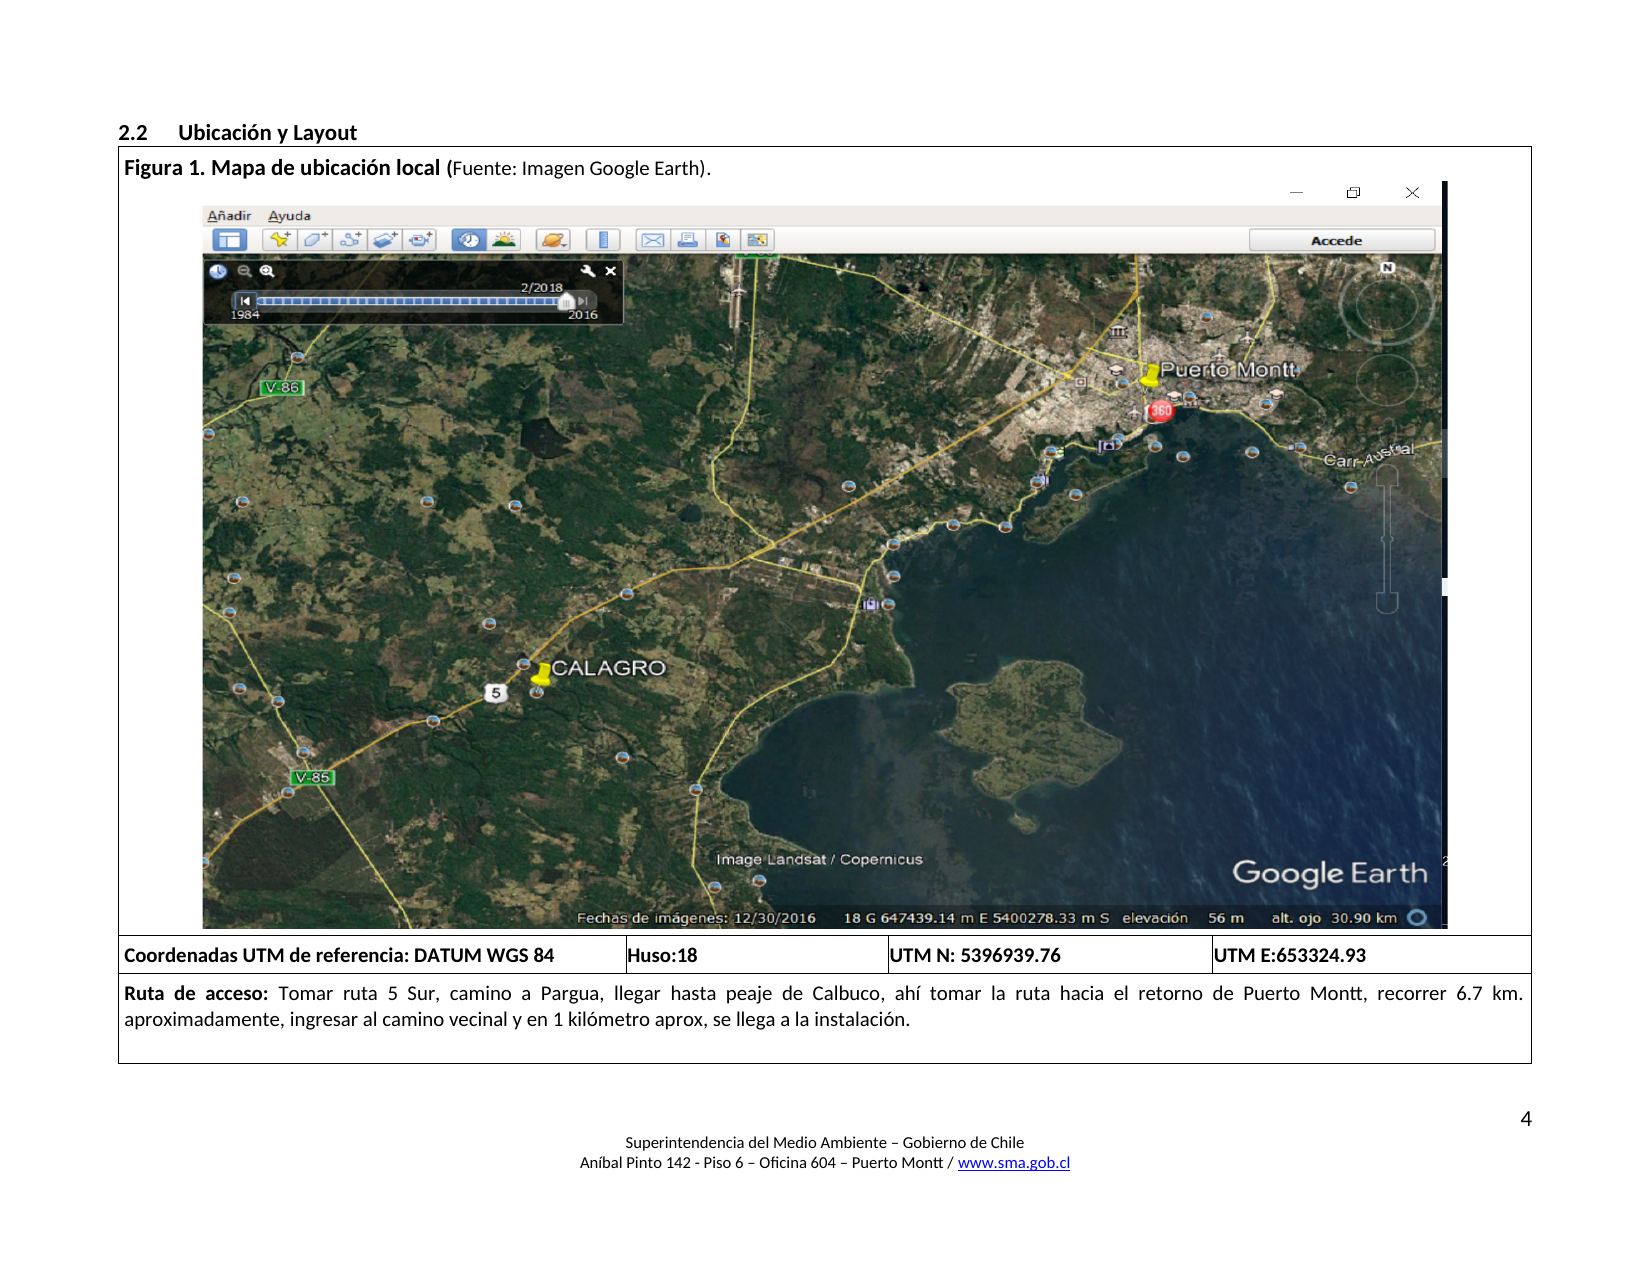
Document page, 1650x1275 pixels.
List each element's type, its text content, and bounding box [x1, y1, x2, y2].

table_cell Ruta de acceso: Tomar ruta 5 Sur, camino a Pargua, llegar hasta peaje de Calbuco, ahí tomar la ruta hacia el retorno de Puerto Montt, recorrer 6.7 km. aproximadamente, ingresar al camino vecinal y en 1 kilómetro aprox, se llega a la instalación. [119, 974, 1531, 1063]
subtitle Ubicación y Layout [118, 118, 1532, 146]
table_cell Coordenadas UTM de referencia: DATUM WGS 84 [119, 936, 626, 973]
table_header Figura 1. Mapa de ubicación local (Fuente: Imagen Google Earth). [119, 147, 1531, 935]
table_cell Huso:18 [627, 936, 888, 973]
table_cell UTM N: 5396939.76 [889, 936, 1212, 973]
picture [202, 181, 1448, 929]
table_cell UTM E:653324.93 [1213, 936, 1531, 973]
